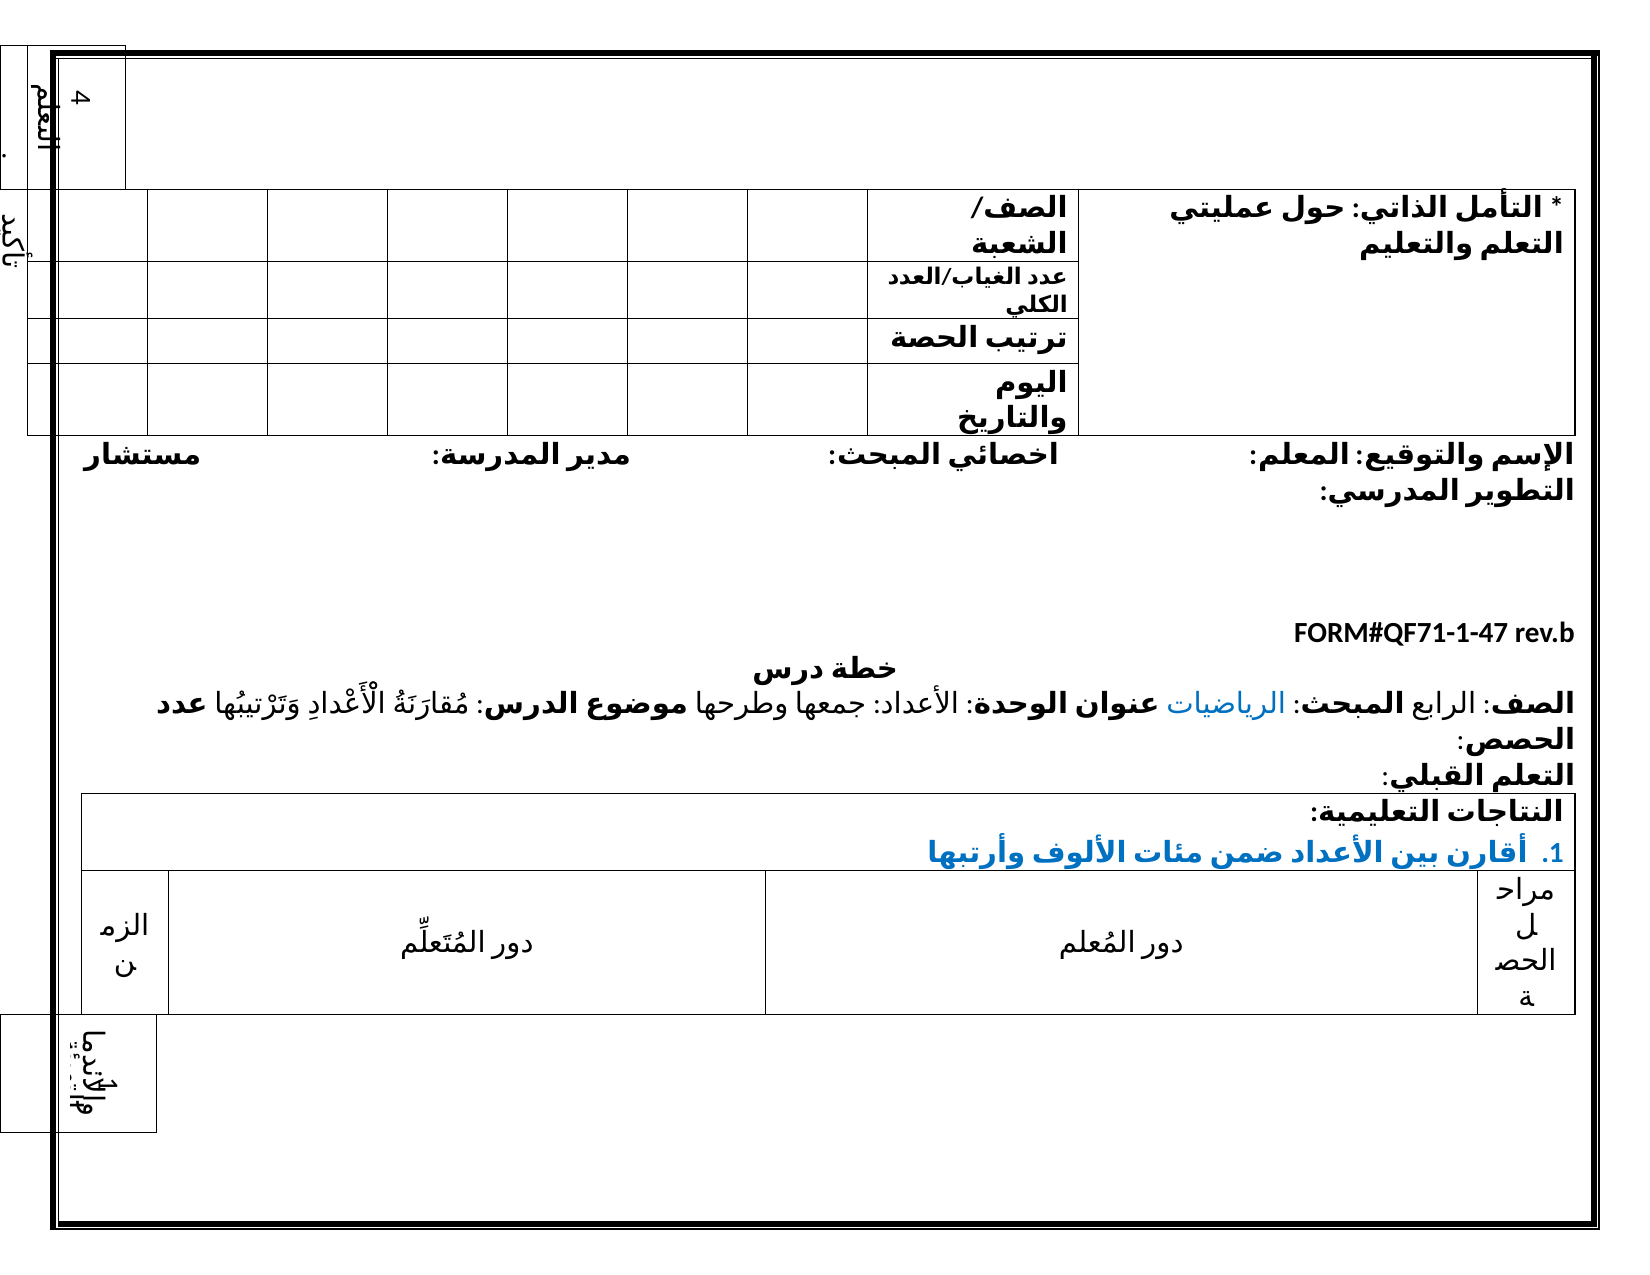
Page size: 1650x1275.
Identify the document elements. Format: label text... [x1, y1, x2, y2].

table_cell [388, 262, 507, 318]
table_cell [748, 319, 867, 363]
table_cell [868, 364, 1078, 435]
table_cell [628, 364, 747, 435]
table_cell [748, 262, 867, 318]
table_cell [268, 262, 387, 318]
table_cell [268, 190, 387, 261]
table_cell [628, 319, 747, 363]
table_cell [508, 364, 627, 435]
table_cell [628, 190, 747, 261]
text الصف: الرابع المبحث: الرياضيات عنوان الوحدة: الأعداد: جمعها وطرحها موضوع الدرس: مُقارَنَةُ الْْأَعْدادِ وَتَرْتيبُها عدد الحصص: [75, 686, 1575, 757]
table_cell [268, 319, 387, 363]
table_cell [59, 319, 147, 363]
text الإسم والتوقيع: المعلم: اخصائي المبحث: مدير المدرسة: مستشار التطوير المدرسي: [75, 436, 1575, 507]
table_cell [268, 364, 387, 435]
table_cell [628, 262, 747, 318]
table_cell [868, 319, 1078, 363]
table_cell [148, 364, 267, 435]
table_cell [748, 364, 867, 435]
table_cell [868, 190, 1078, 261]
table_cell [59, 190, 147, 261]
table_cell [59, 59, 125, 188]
text FORM#QF71-1-47 rev.b [75, 614, 1575, 650]
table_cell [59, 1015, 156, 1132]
text التعلم القبلي: [75, 757, 1575, 792]
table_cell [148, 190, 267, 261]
text خطة درس [75, 650, 1575, 686]
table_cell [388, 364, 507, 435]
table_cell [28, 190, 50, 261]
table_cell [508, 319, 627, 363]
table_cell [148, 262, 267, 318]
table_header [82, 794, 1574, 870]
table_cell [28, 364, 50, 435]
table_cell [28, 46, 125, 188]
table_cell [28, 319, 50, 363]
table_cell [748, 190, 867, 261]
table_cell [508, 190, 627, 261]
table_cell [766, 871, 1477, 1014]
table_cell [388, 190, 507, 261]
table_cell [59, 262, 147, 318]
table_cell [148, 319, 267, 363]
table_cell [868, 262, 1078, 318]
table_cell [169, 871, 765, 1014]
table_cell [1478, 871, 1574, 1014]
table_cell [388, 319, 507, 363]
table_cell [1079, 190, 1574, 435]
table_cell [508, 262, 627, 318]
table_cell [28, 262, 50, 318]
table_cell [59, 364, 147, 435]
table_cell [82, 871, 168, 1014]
